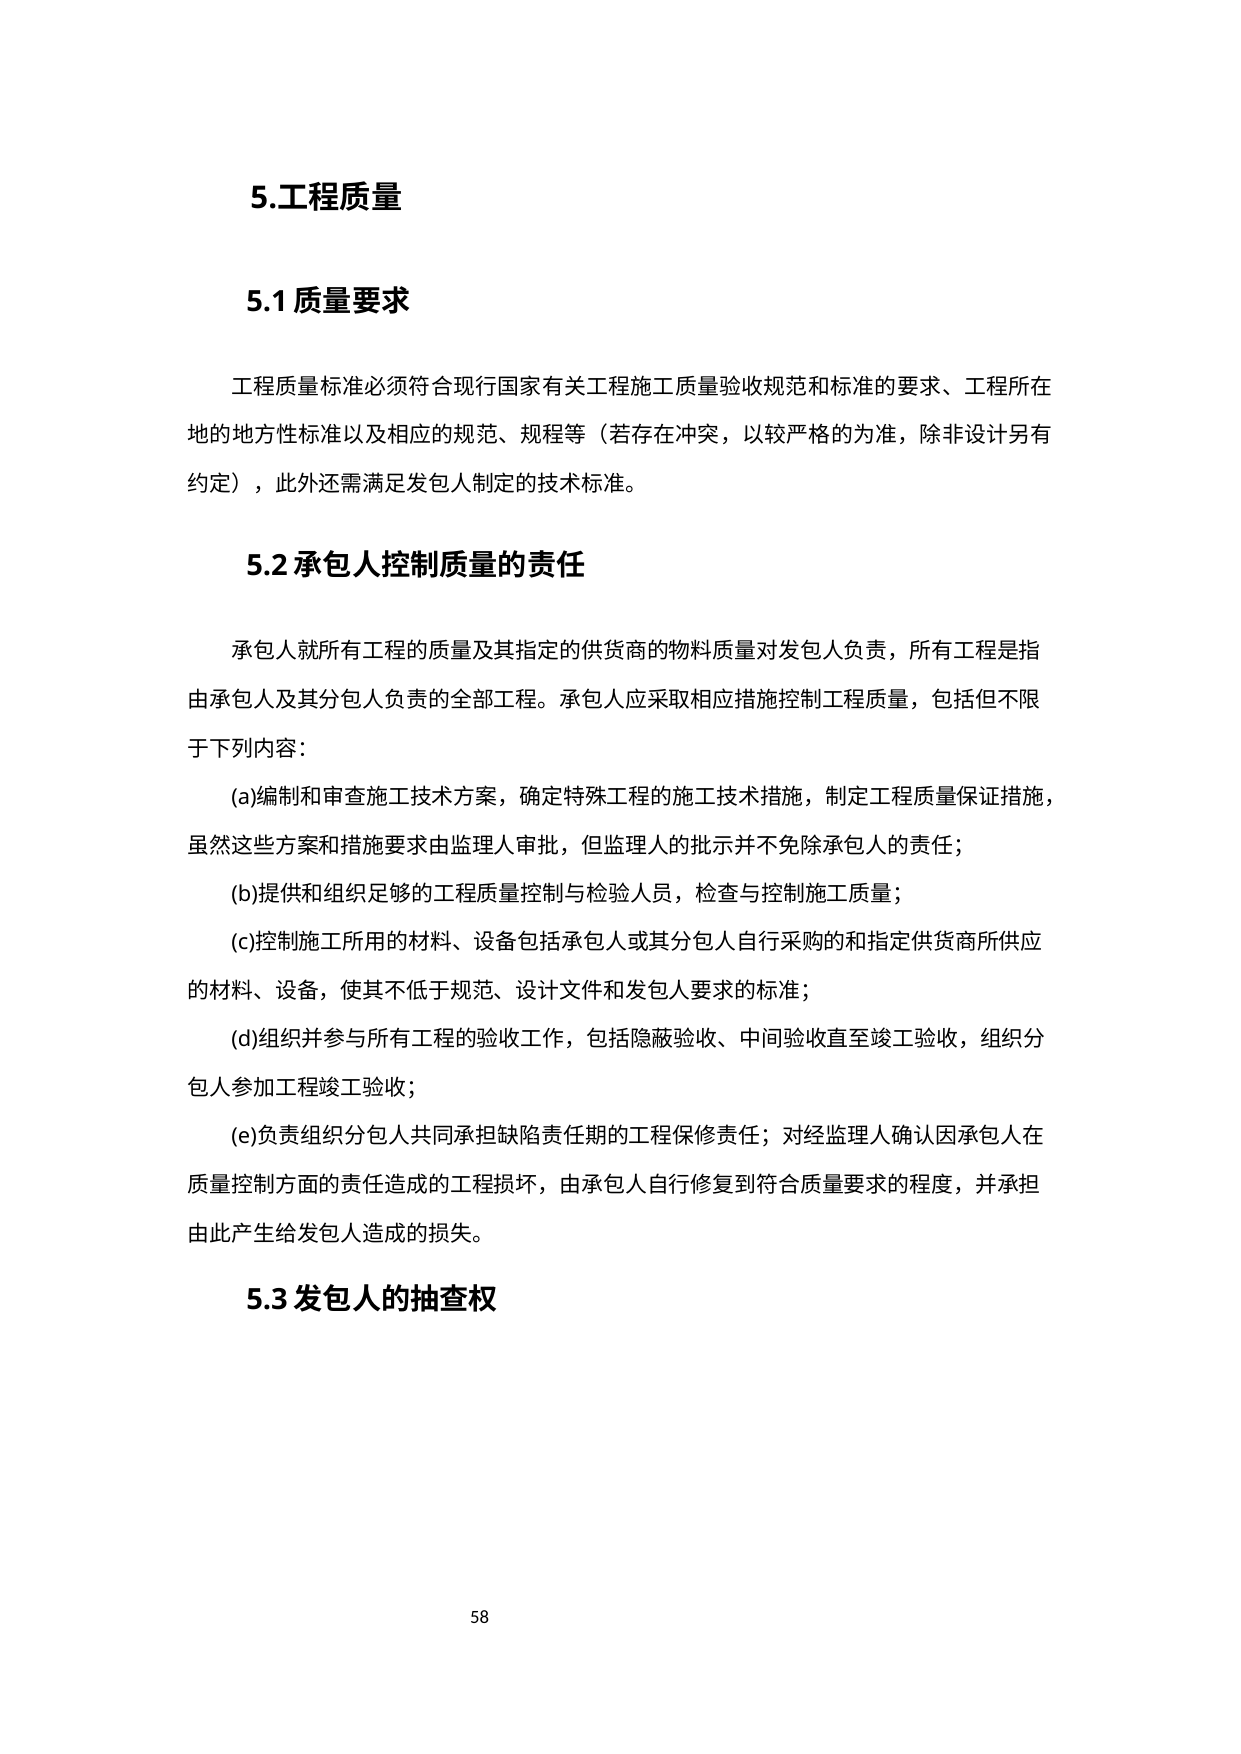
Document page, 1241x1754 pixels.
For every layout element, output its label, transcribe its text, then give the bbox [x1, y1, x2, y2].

text 5.3发包人的抽查权 [187, 1264, 1053, 1329]
text (c)控制施工所用的材料、设备包括承包人或其分包人自行采购的和指定供货商所供应的材料、设备，使其不低于规范、设计文件和发包人要求的标准； [187, 924, 1053, 1005]
text 工程质量标准必须符合现行国家有关工程施工质量验收规范和标准的要求、工程所在地的地方性标准以及相应的规范、规程等（若存在冲突，以较严格的为准，除非设计另有约定），此外还需满足发包人制定的技术标准。 [187, 368, 1053, 498]
text (e)负责组织分包人共同承担缺陷责任期的工程保修责任；对经监理人确认因承包人在质量控制方面的责任造成的工程损坏，由承包人自行修复到符合质量要求的程度，并承担由此产生给发包人造成的损失。 [187, 1118, 1053, 1248]
text (b)提供和组织足够的工程质量控制与检验人员，检查与控制施工质量； [187, 876, 1053, 908]
text (a)编制和审查施工技术方案，确定特殊工程的施工技术措施，制定工程质量保证措施，虽然这些方案和措施要求由监理人审批，但监理人的批示并不免除承包人的责任； [187, 779, 1053, 860]
text 承包人就所有工程的质量及其指定的供货商的物料质量对发包人负责，所有工程是指由承包人及其分包人负责的全部工程。承包人应采取相应措施控制工程质量，包括但不限于下列内容： [187, 633, 1053, 763]
text 5.1质量要求 [187, 266, 1053, 331]
text (d)组织并参与所有工程的验收工作，包括隐蔽验收、中间验收直至竣工验收，组织分包人参加工程竣工验收； [187, 1021, 1053, 1102]
text 5.工程质量 [187, 162, 1053, 227]
text 5.2承包人控制质量的责任 [187, 530, 1053, 595]
